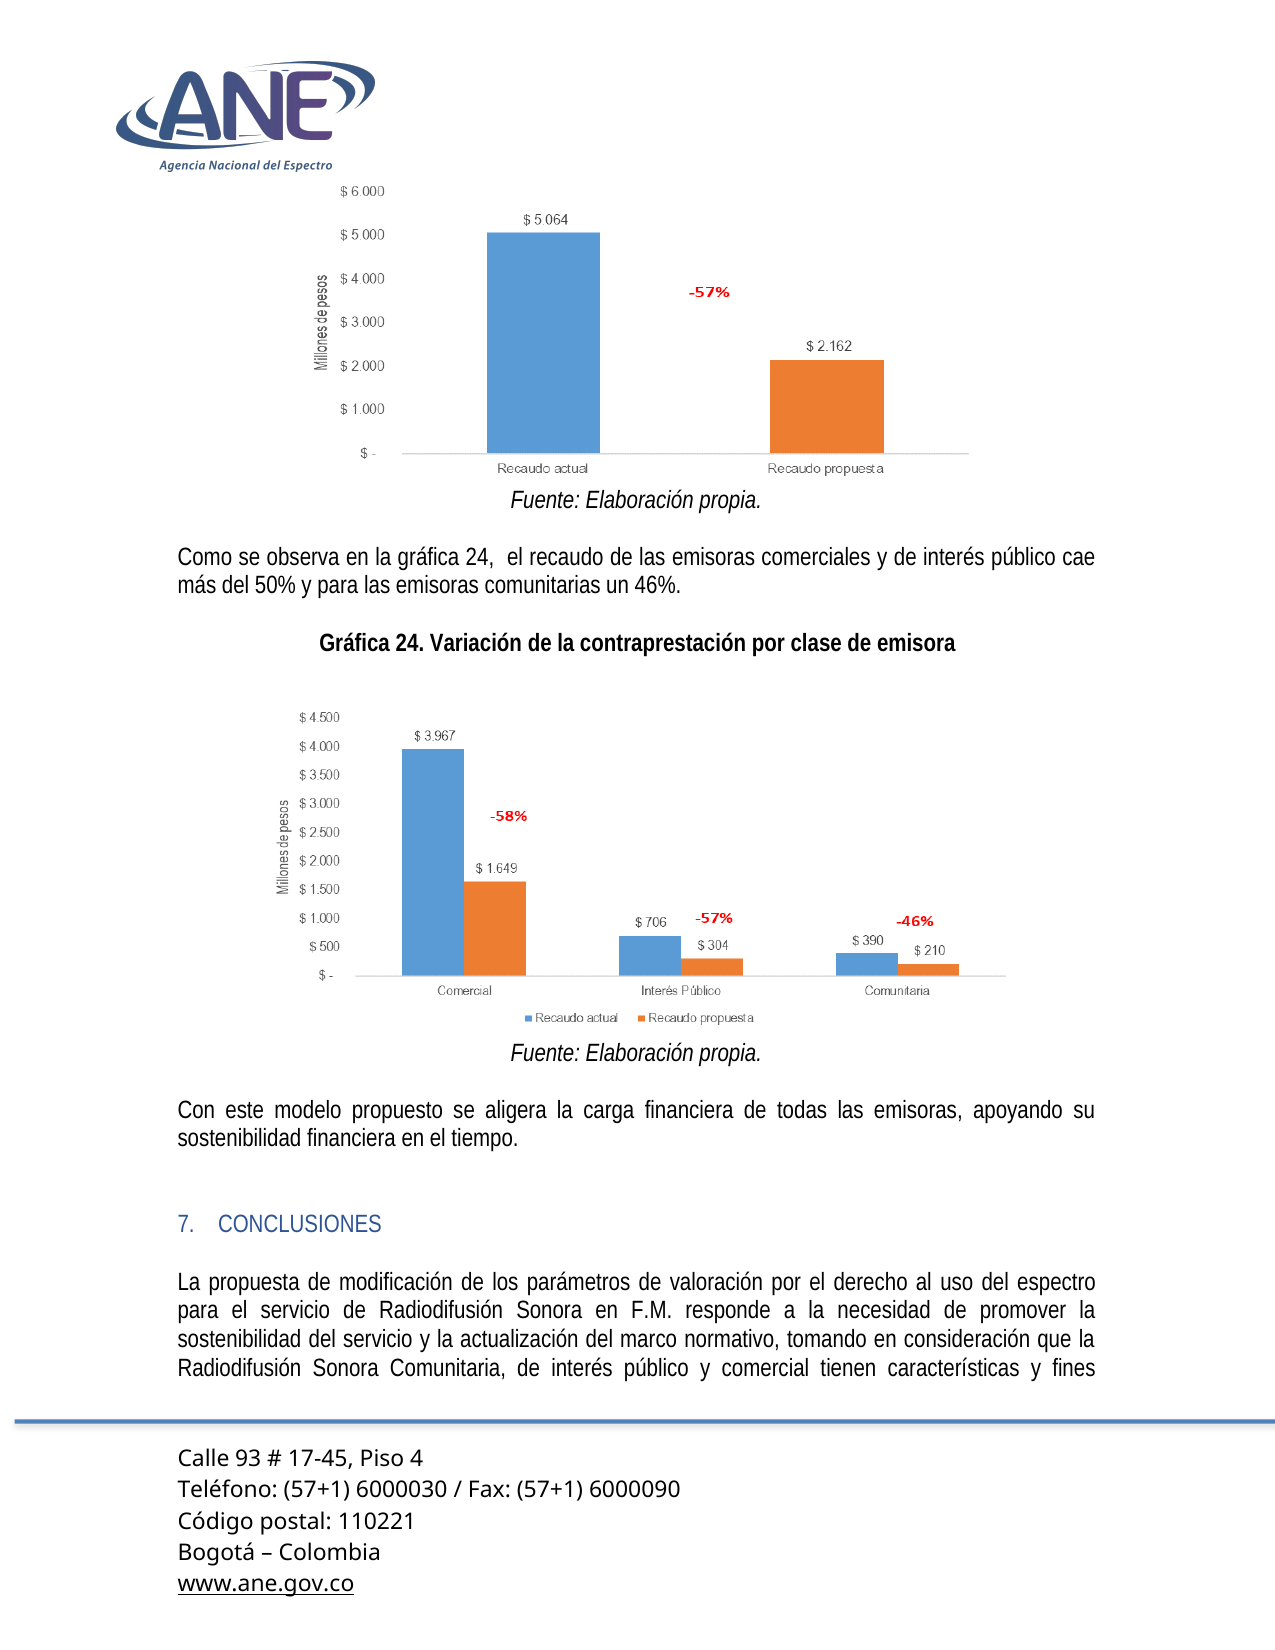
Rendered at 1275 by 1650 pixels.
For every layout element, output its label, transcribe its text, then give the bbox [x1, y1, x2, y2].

text Gráfica 24. Variación de la contraprestación por clase de emisora [177, 628, 1098, 656]
subtitle CONCLUSIONES [177, 1209, 1098, 1238]
text Fuente: Elaboración propia. [177, 484, 1098, 513]
picture [252, 704, 1023, 1038]
picture [116, 61, 375, 172]
text Con este modelo propuesto se aligera la carga financiera de todas las emisoras, apoyando su sostenibilidad financiera en el tiempo. [177, 1095, 1098, 1152]
text Como se observa en la gráfica 24, el recaudo de las emisoras comerciales y de interés público cae más del 50% y para las emisoras comunitarias un 46%. [177, 542, 1098, 599]
text Fuente: Elaboración propia. [177, 1037, 1098, 1066]
picture [287, 176, 988, 485]
